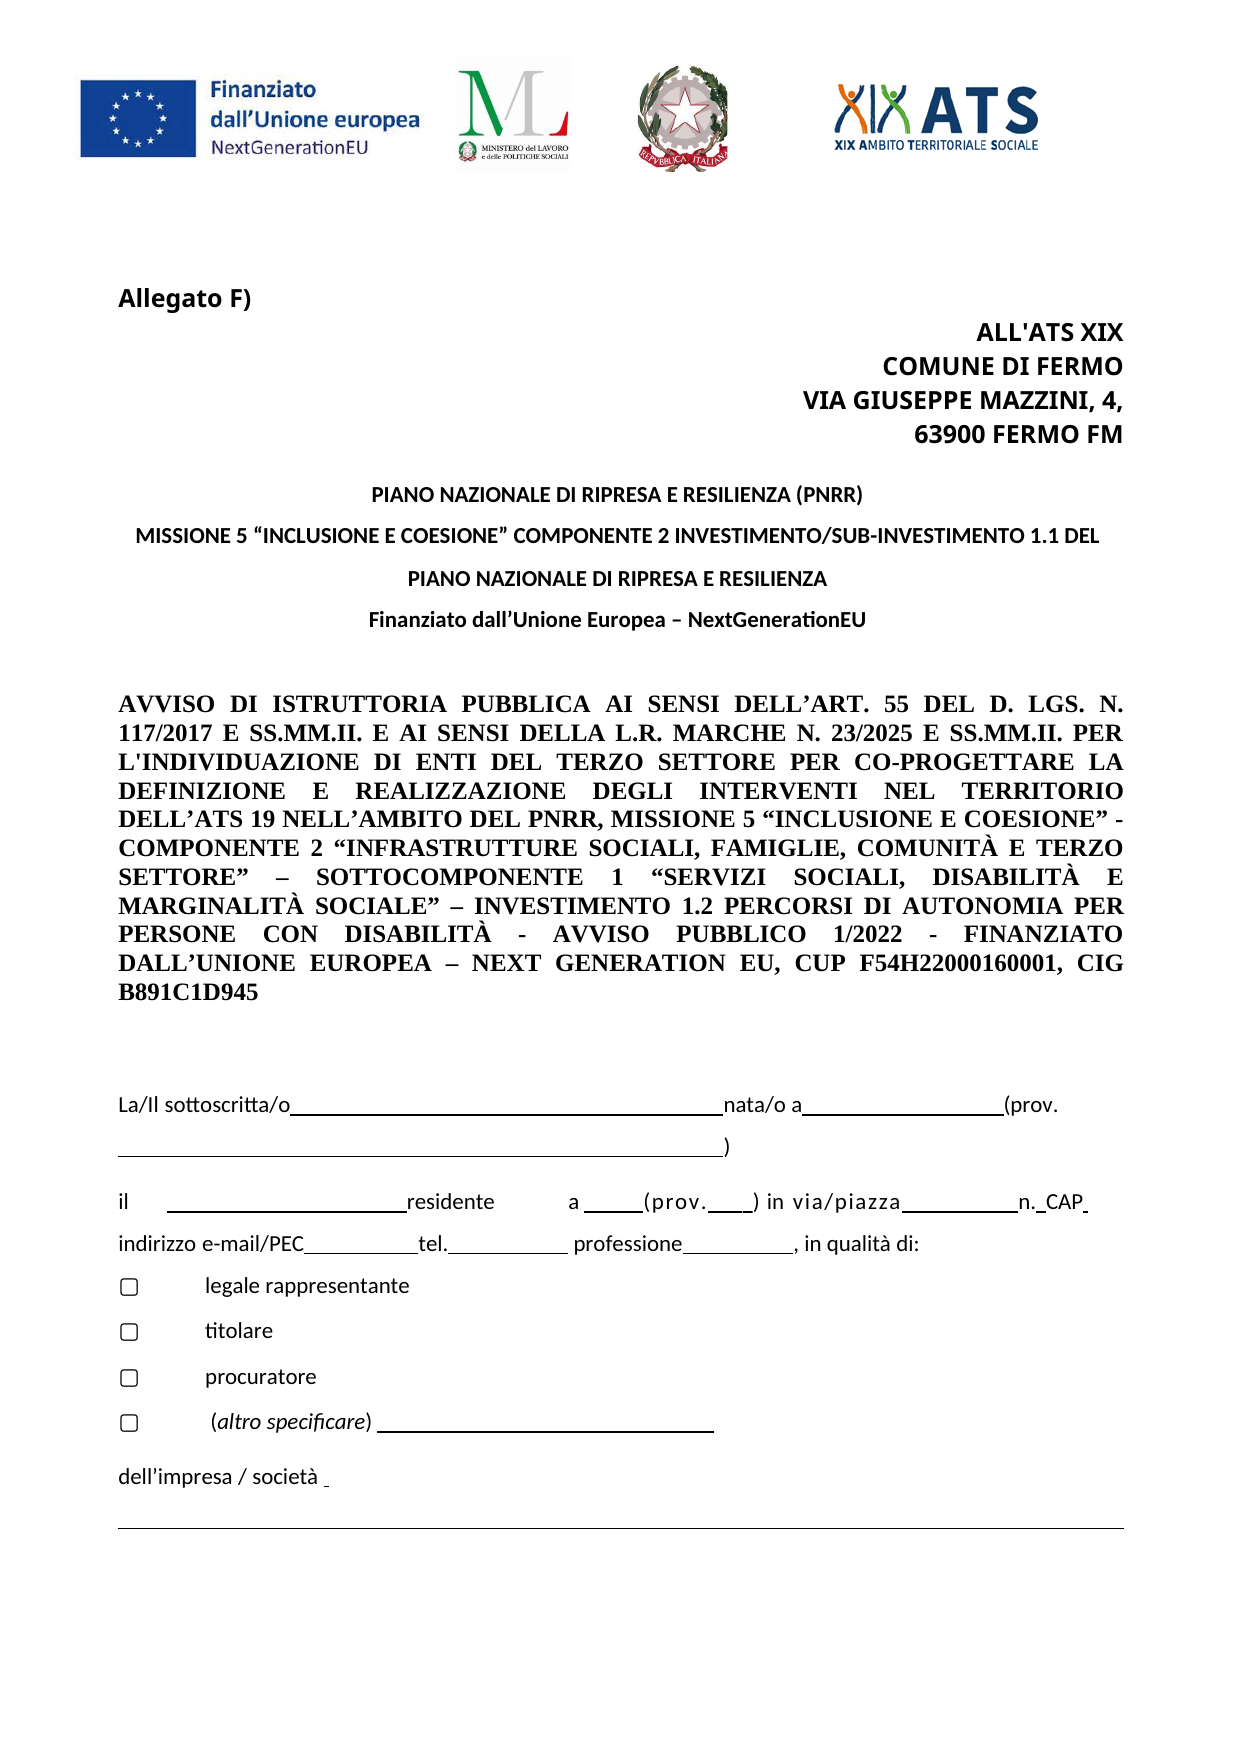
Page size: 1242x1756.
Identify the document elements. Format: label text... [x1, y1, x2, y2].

text La/Il sottoscritta/o nata/o a (prov. ) [118, 1090, 1123, 1160]
picture [68, 74, 428, 165]
list ▢ (altro specificare) [118, 1407, 1123, 1435]
list ▢ procuratore [118, 1362, 1123, 1390]
picture [637, 65, 728, 172]
title Allegato F) [118, 281, 1123, 315]
picture [454, 56, 571, 173]
picture [829, 81, 1039, 151]
list ▢ titolare [118, 1316, 1123, 1344]
text Finanziato dall’Unione Europea – NextGenerationEU [118, 606, 1117, 634]
title VIA GIUSEPPE MAZZINI, 4, [236, 383, 1123, 417]
title 63900 FERMO FM [236, 417, 1123, 451]
title COMUNE DI FERMO [118, 349, 1123, 383]
text il residente a (prov. ) in via/piazza n. CAP indirizzo e-mail/PEC tel. professione , in qualità di: [118, 1187, 1123, 1257]
title ALL'ATS XIX [236, 315, 1123, 349]
text PIANO NAZIONALE DI RIPRESA E RESILIENZA (PNRR) [118, 480, 1117, 508]
list ▢ legale rappresentante [118, 1271, 1123, 1299]
text dell’impresa / società [118, 1462, 1123, 1528]
text MISSIONE 5 “INCLUSIONE E COESIONE” COMPONENTE 2 INVESTIMENTO/SUB-INVESTIMENTO 1.1 DEL PIANO NAZIONALE DI RIPRESA E RESILIENZA [118, 522, 1117, 592]
text AVVISO DI ISTRUTTORIA PUBBLICA AI SENSI DELL’ART. 55 DEL D. LGS. N. 117/2017 E SS.MM.II. E AI SENSI DELLA L.R. MARCHE N. 23/2025 E SS.MM.II. PER L'INDIVIDUAZIONE DI ENTI DEL TERZO SETTORE PER CO-PROGETTARE LA DEFINIZIONE E REALIZZAZIONE DEGLI INTERVENTI NEL TERRITORIO DELL’ATS 19 NELL’AMBITO DEL PNRR, MISSIONE 5 “INCLUSIONE E COESIONE” - COMPONENTE 2 “INFRASTRUTTURE SOCIALI, FAMIGLIE, COMUNITÀ E TERZO SETTORE” – SOTTOCOMPONENTE 1 “SERVIZI SOCIALI, DISABILITÀ E MARGINALITÀ SOCIALE” – INVESTIMENTO 1.2 PERCORSI DI AUTONOMIA PER PERSONE CON DISABILITÀ - AVVISO PUBBLICO 1/2022 - FINANZIATO DALL’UNIONE EUROPEA – NEXT GENERATION EU, CUP F54H22000160001, CIG B891C1D945 [118, 689, 1125, 1006]
